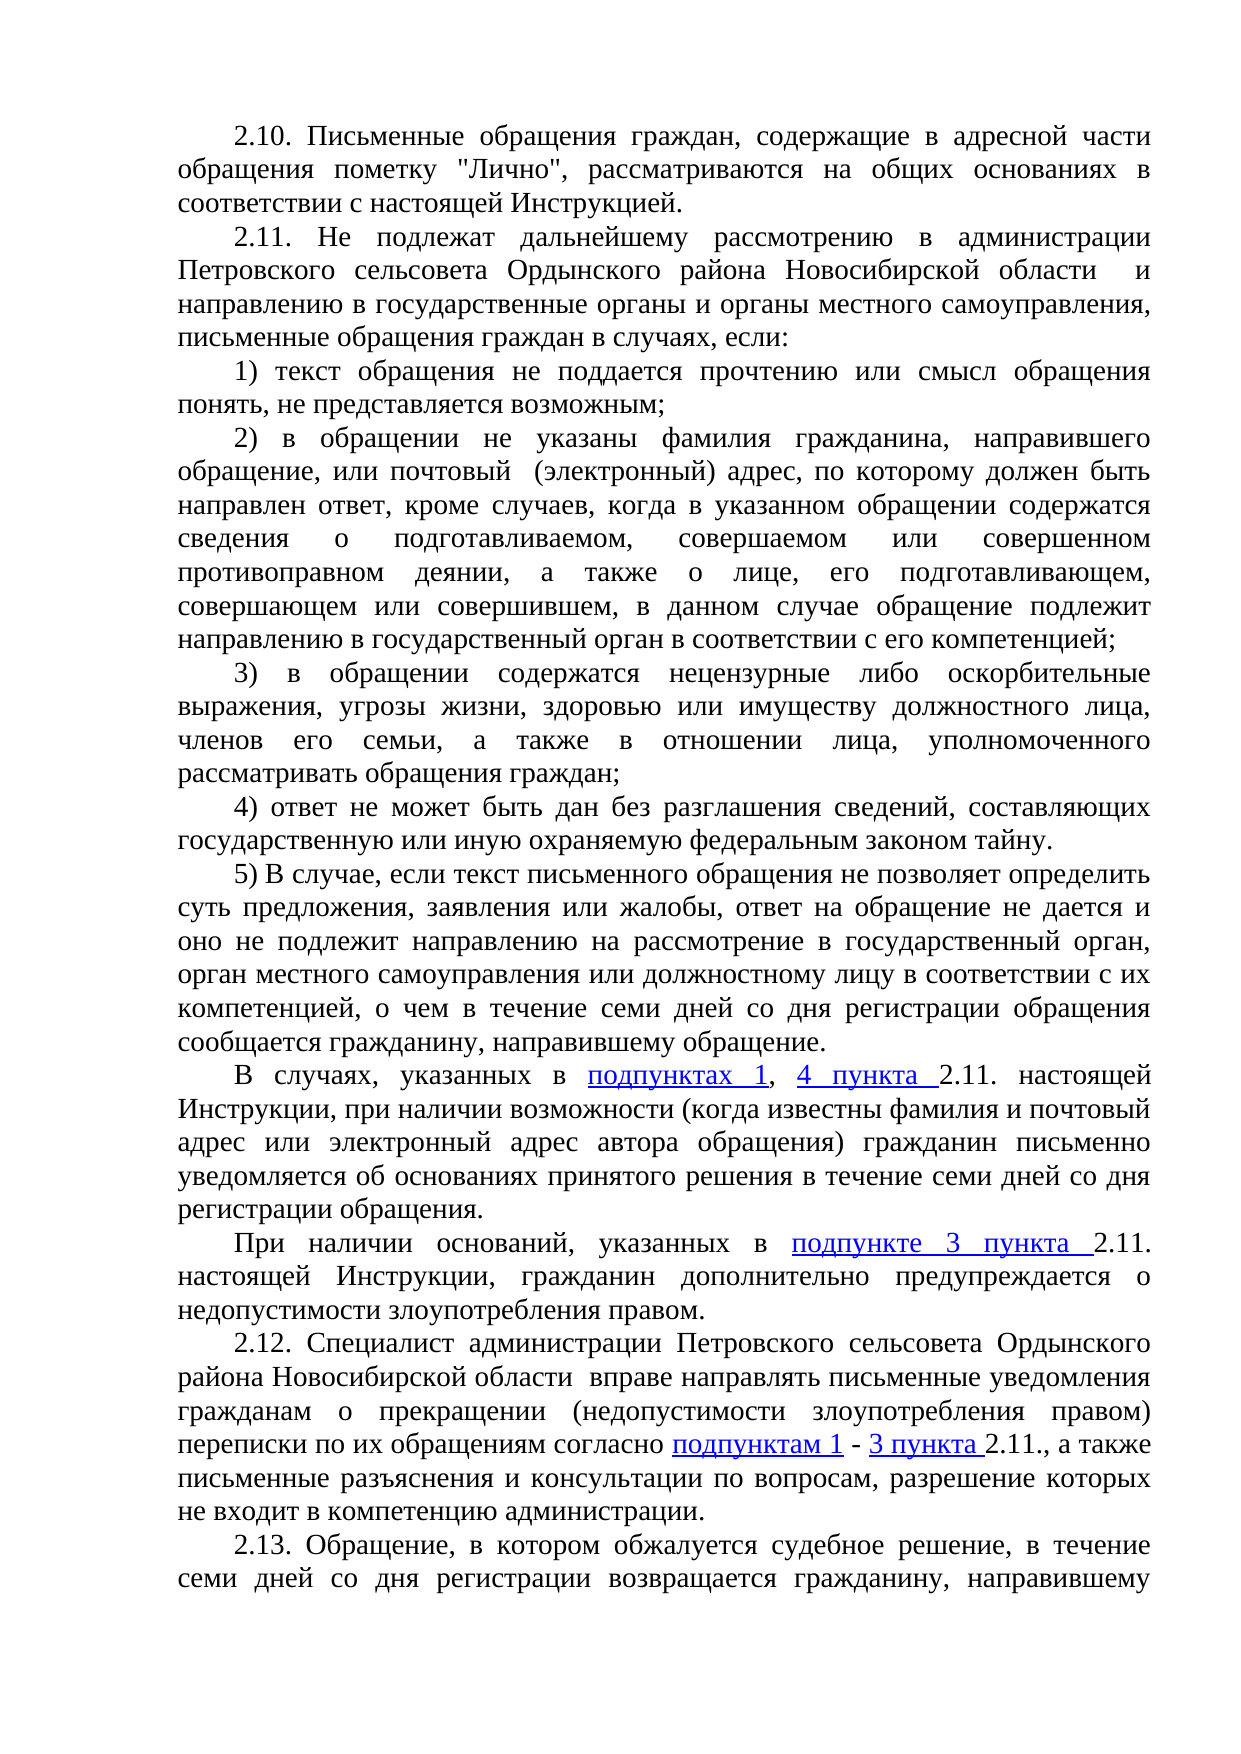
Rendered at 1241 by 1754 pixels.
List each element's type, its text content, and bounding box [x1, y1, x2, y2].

text 3) в обращении содержатся нецензурные либо оскорбительные выражения, угрозы жизни, здоровью или имуществу должностного лица, членов его семьи, а также в отношении лица, уполномоченного рассматривать обращения граждан; [177, 655, 1152, 789]
text 4) ответ не может быть дан без разглашения сведений, составляющих государственную или иную охраняемую федеральным законом тайну. [177, 789, 1152, 856]
text 2) в обращении не указаны фамилия гражданина, направившего обращение, или почтовый (электронный) адрес, по которому должен быть направлен ответ, кроме случаев, когда в указанном обращении содержатся сведения о подготавливаемом, совершаемом или совершенном противоправном деянии, а также о лице, его подготавливающем, совершающем или совершившем, в данном случае обращение подлежит направлению в государственный орган в соответствии с его компетенцией; [177, 420, 1152, 655]
text 1) текст обращения не поддается прочтению или смысл обращения понять, не представляется возможным; [177, 353, 1152, 420]
text 2.12. Специалист администрации Петровского сельсовета Ордынского района Новосибирской области вправе направлять письменные уведомления гражданам о прекращении (недопустимости злоупотребления правом) переписки по их обращениям согласно подпунктам 1 - 3 пункта 2.11., а также письменные разъяснения и консультации по вопросам, разрешение которых не входит в компетенцию администрации. [177, 1326, 1152, 1527]
text 2.11. Не подлежат дальнейшему рассмотрению в администрации Петровского сельсовета Ордынского района Новосибирской области и направлению в государственные органы и органы местного самоуправления, письменные обращения граждан в случаях, если: [177, 219, 1152, 353]
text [177, 1527, 1152, 1594]
text 5) В случае, если текст письменного обращения не позволяет определить суть предложения, заявления или жалобы, ответ на обращение не дается и оно не подлежит направлению на рассмотрение в государственный орган, орган местного самоуправления или должностному лицу в соответствии с их компетенцией, о чем в течение семи дней со дня регистрации обращения сообщается гражданину, направившему обращение. [177, 856, 1152, 1057]
text В случаях, указанных в подпунктах 1, 4 пункта 2.11. настоящей Инструкции, при наличии возможности (когда известны фамилия и почтовый адрес или электронный адрес автора обращения) гражданин письменно уведомляется об основаниях принятого решения в течение семи дней со дня регистрации обращения. [177, 1057, 1152, 1225]
text 2.10. Письменные обращения граждан, содержащие в адресной части обращения пометку "Лично", рассматриваются на общих основаниях в соответствии с настоящей Инструкцией. [177, 118, 1152, 219]
text При наличии оснований, указанных в подпункте 3 пункта 2.11. настоящей Инструкции, гражданин дополнительно предупреждается о недопустимости злоупотребления правом. [177, 1225, 1152, 1326]
